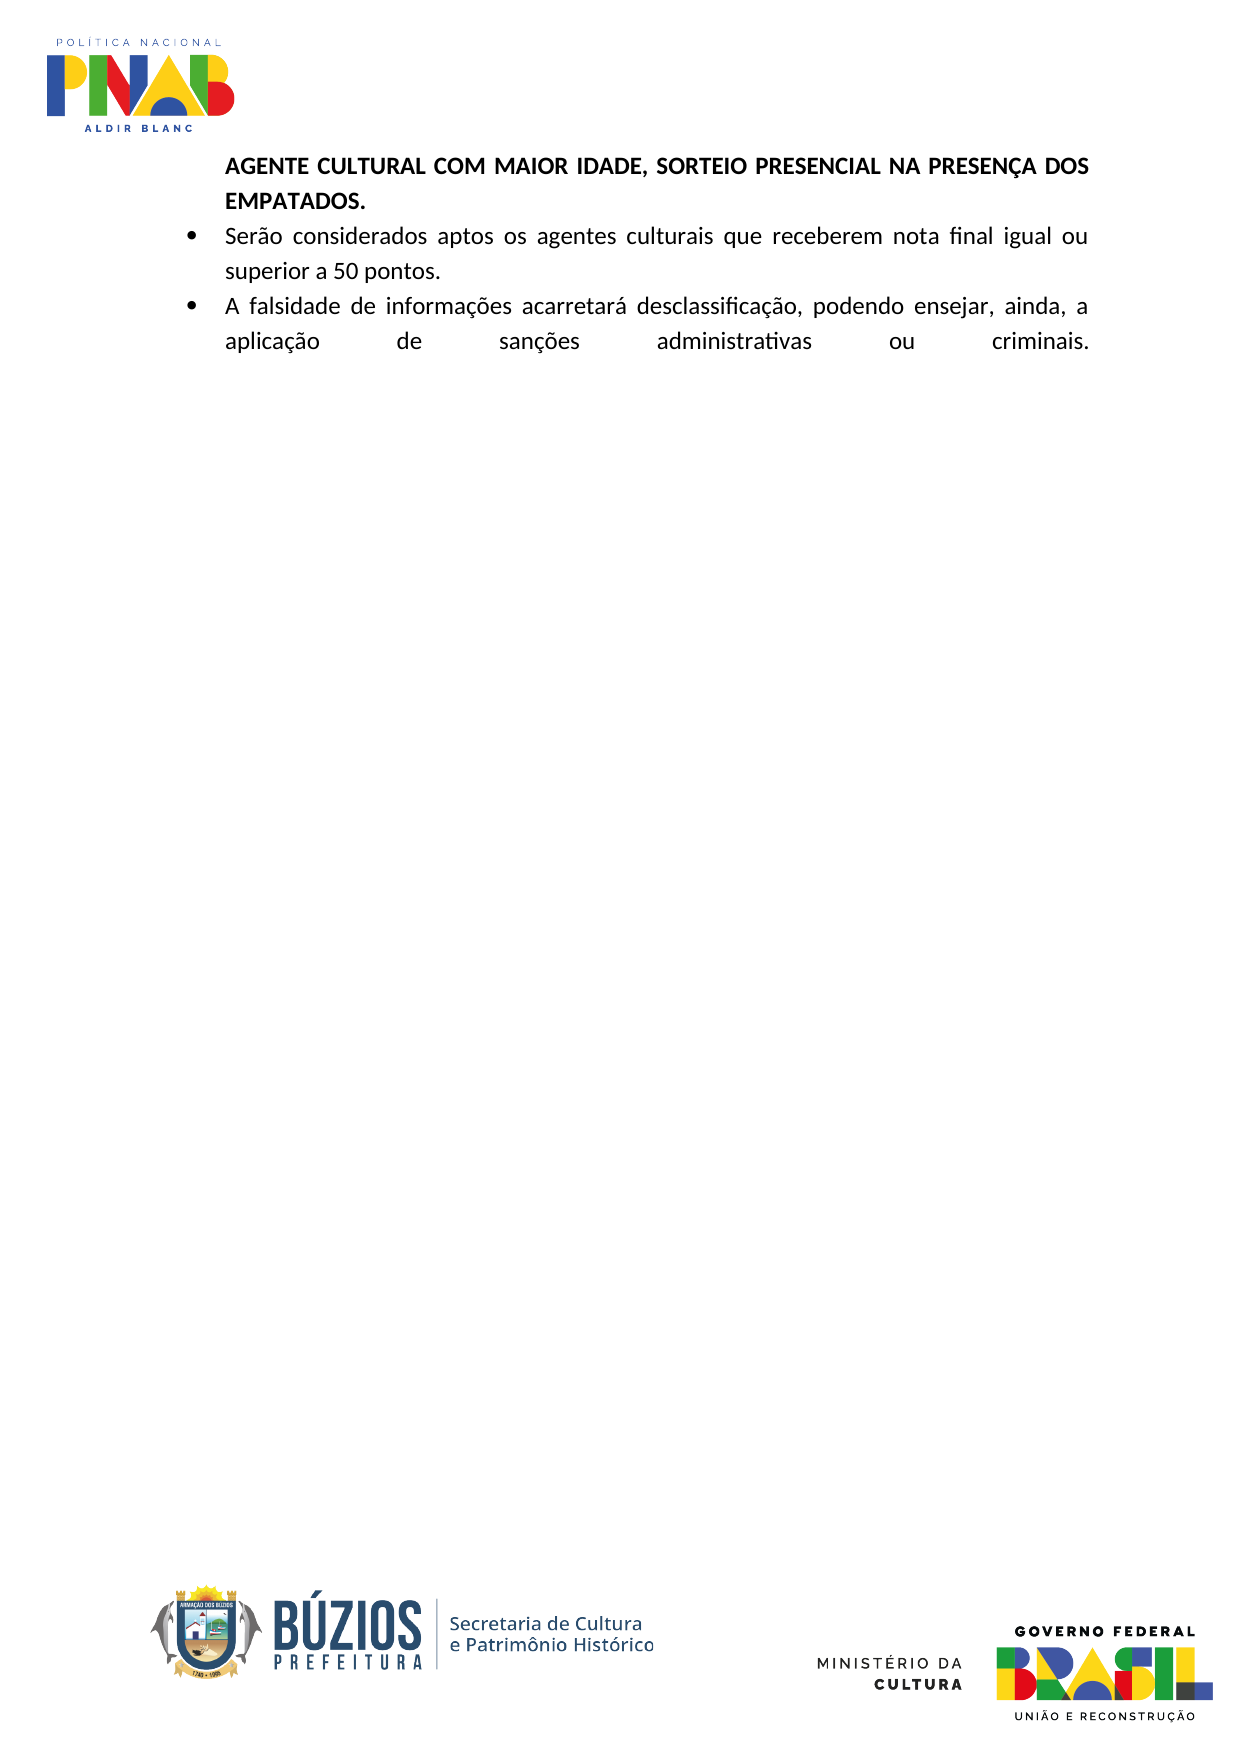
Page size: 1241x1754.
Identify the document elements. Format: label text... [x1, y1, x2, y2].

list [187, 150, 1090, 216]
list A falsidade de informações acarretará desclassificação, podendo ensejar, ainda, a aplicação de sanções administrativas ou criminais. [187, 290, 1090, 388]
list Serão considerados aptos os agentes culturais que receberem nota final igual ou superior a 50 pontos. [187, 220, 1090, 286]
picture [2, 1, 1241, 1752]
